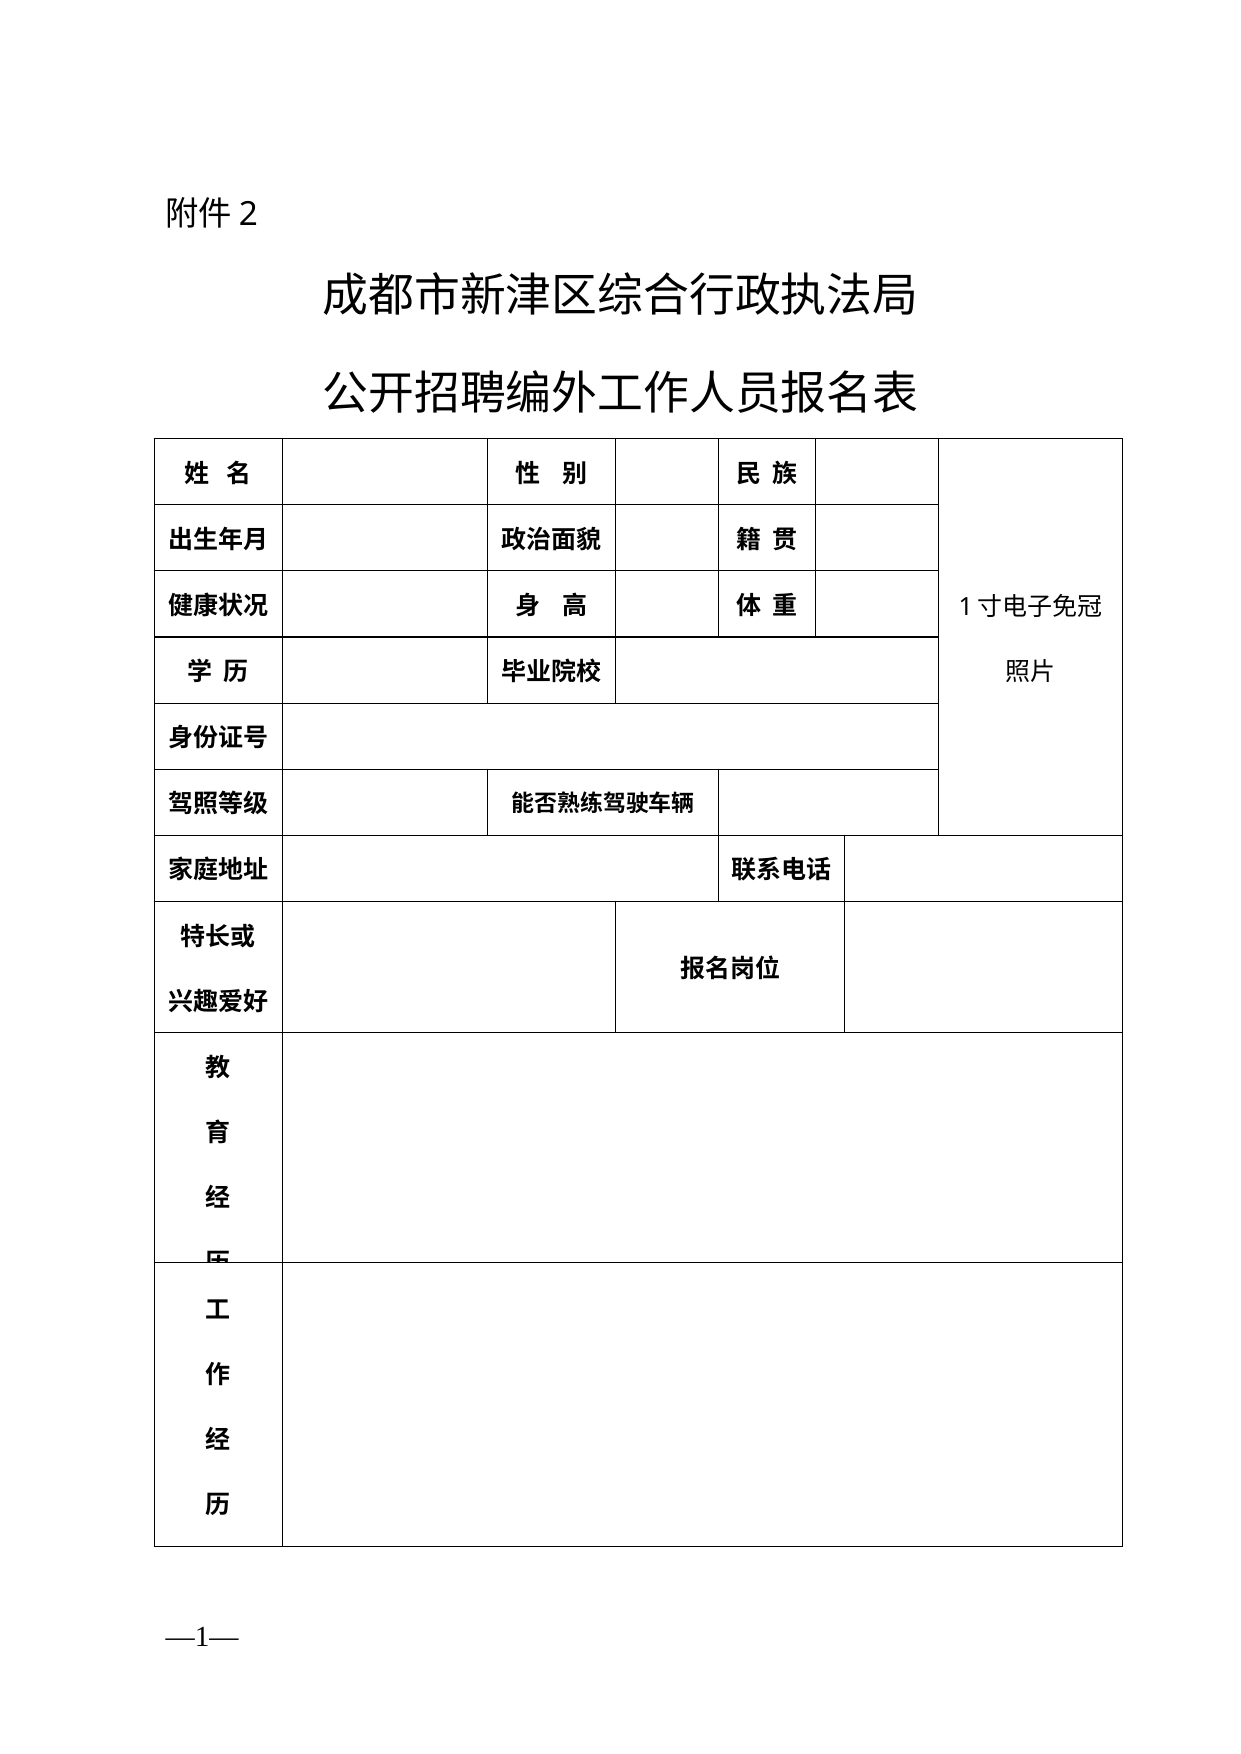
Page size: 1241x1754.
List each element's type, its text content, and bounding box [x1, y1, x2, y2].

table_header [816, 439, 938, 504]
table_header [616, 439, 718, 504]
table_cell 身 高 [488, 571, 615, 636]
list 附件2 [165, 178, 1075, 243]
table_cell [616, 571, 718, 636]
table_cell [283, 1263, 1122, 1546]
table_cell [283, 770, 487, 834]
table_cell 能否熟练驾驶车辆 [488, 770, 718, 834]
table_header 性 别 [488, 439, 615, 504]
table_cell 教 育 经 历 [155, 1033, 282, 1262]
table_cell 身份证号 [155, 704, 282, 768]
table_header [283, 439, 487, 504]
table_cell 联系电话 [719, 836, 844, 901]
text 公开招聘编外工作人员报名表 [165, 341, 1075, 438]
table_cell [816, 505, 938, 570]
table_cell [283, 1033, 1122, 1262]
table_cell [719, 770, 938, 834]
table_cell [845, 902, 1122, 1032]
table_cell 毕业院校 [488, 638, 615, 702]
table_cell [845, 836, 1122, 901]
table_cell [283, 902, 615, 1032]
table_header 1寸电子免冠照片 [939, 439, 1122, 834]
table_cell 驾照等级 [155, 770, 282, 834]
table_header 姓 名 [155, 439, 282, 504]
table_cell [283, 505, 487, 570]
table_cell 报名岗位 [616, 902, 844, 1032]
table_cell [283, 704, 938, 768]
table_cell [283, 638, 487, 702]
table_cell 健康状况 [155, 571, 282, 636]
table_cell 政治面貌 [488, 505, 615, 570]
table_cell 体 重 [719, 571, 815, 636]
table_cell [283, 571, 487, 636]
table_cell 特长或 兴趣爱好 [155, 902, 282, 1032]
table_cell 出生年月 [155, 505, 282, 570]
table_cell [283, 836, 718, 901]
table_cell [616, 505, 718, 570]
table_cell [816, 571, 938, 636]
text 成都市新津区综合行政执法局 [165, 243, 1075, 341]
table_cell 学 历 [155, 638, 282, 702]
table_cell [616, 638, 938, 702]
table_cell 工 作 经 历 [155, 1263, 282, 1546]
table_cell 籍 贯 [719, 505, 815, 570]
table_header 民 族 [719, 439, 815, 504]
table_cell 家庭地址 [155, 836, 282, 901]
